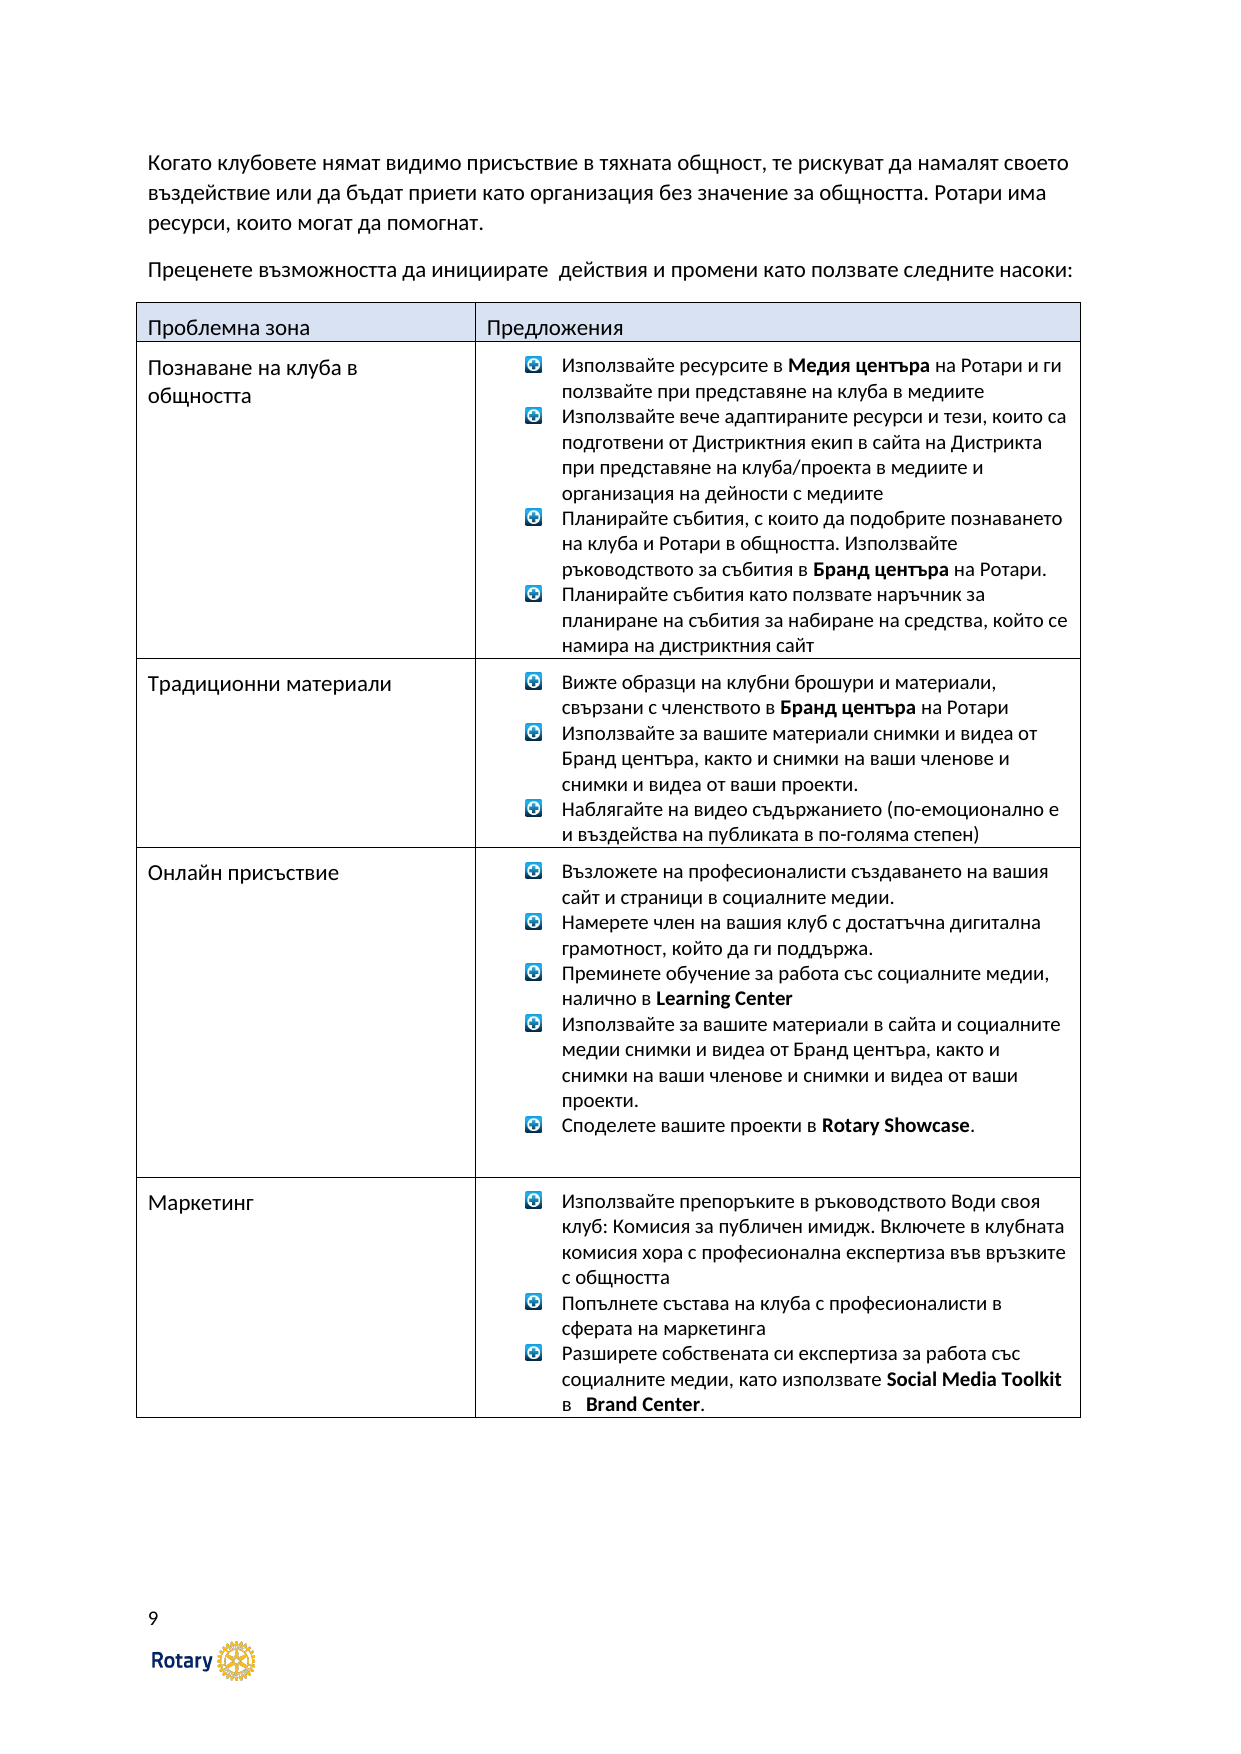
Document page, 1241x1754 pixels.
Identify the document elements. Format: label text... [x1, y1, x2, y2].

picture [525, 1191, 542, 1209]
table_header Предложения [476, 303, 1080, 341]
table_cell Онлайн присъствие [137, 848, 475, 1177]
picture [525, 862, 542, 879]
picture [525, 799, 542, 817]
picture [525, 1014, 542, 1032]
text Преценете възможността да инициирате действия и промени като ползвате следните насоки: [148, 255, 1093, 283]
table_header Проблемна зона [137, 303, 475, 341]
picture [525, 672, 542, 690]
picture [525, 508, 542, 526]
picture [525, 1344, 542, 1361]
picture [525, 963, 542, 981]
table_cell Използвайте препоръките в ръководството Води своя клуб: Комисия за публичен имидж. Включете в клубната комисия хора с професионална експертиза във връзките с общността Попълнете състава на клуба с професионалисти в сферата на маркетинга Разширете собствената си експертиза за работа със социалните медии, като използвате Social Media Toolkit в Brand Center. [476, 1178, 1080, 1417]
table_cell Възложете на професионалисти създаването на вашия сайт и страници в социалните медии. Намерете член на вашия клуб с достатъчна дигитална грамотност, който да ги поддържа. Преминете обучение за работа със социалните медии, налично в Learning Center Използвайте за вашите материали в сайта и социалните медии снимки и видеа от Бранд центъра, както и снимки на ваши членове и снимки и видеа от ваши проекти. Споделете вашите проекти в Rotary Showcase. [476, 848, 1080, 1177]
text Когато клубовете нямат видимо присъствие в тяхната общност, те рискуват да намалят своето въздействие или да бъдат приети като организация без значение за общността. Ротари има ресурси, които могат да помогнат. [148, 148, 1093, 236]
picture [525, 585, 542, 602]
picture [525, 723, 542, 741]
table_cell Познаване на клуба в общността [137, 342, 475, 658]
picture [525, 1116, 542, 1133]
table_cell Използвайте ресурсите в Медия центъра на Ротари и ги ползвайте при представяне на клуба в медиите Използвайте вече адаптираните ресурси и тези, които са подготвени от Дистриктния екип в сайта на Дистрикта при представяне на клуба/проекта в медиите и организация на дейности с медиите Планирайте събития, с които да подобрите познаването на клуба и Ротари в общността. Използвайте ръководството за събития в Бранд центъра на Ротари. Планирайте събития като ползвате наръчник за планиране на събития за набиране на средства, който се намира на дистриктния сайт [476, 342, 1080, 658]
picture [525, 407, 542, 424]
picture [152, 1641, 255, 1681]
picture [525, 356, 542, 373]
picture [525, 1293, 542, 1310]
table_cell Маркетинг [137, 1178, 475, 1417]
table_cell Вижте образци на клубни брошури и материали, свързани с членството в Бранд центъра на Ротари Използвайте за вашите материали снимки и видеа от Бранд центъра, както и снимки на ваши членове и снимки и видеа от ваши проекти. Наблягайте на видео съдържанието (по-емоционално е и въздейства на публиката в по-голяма степен) [476, 659, 1080, 847]
picture [525, 913, 542, 930]
table_cell Традиционни материали [137, 659, 475, 847]
